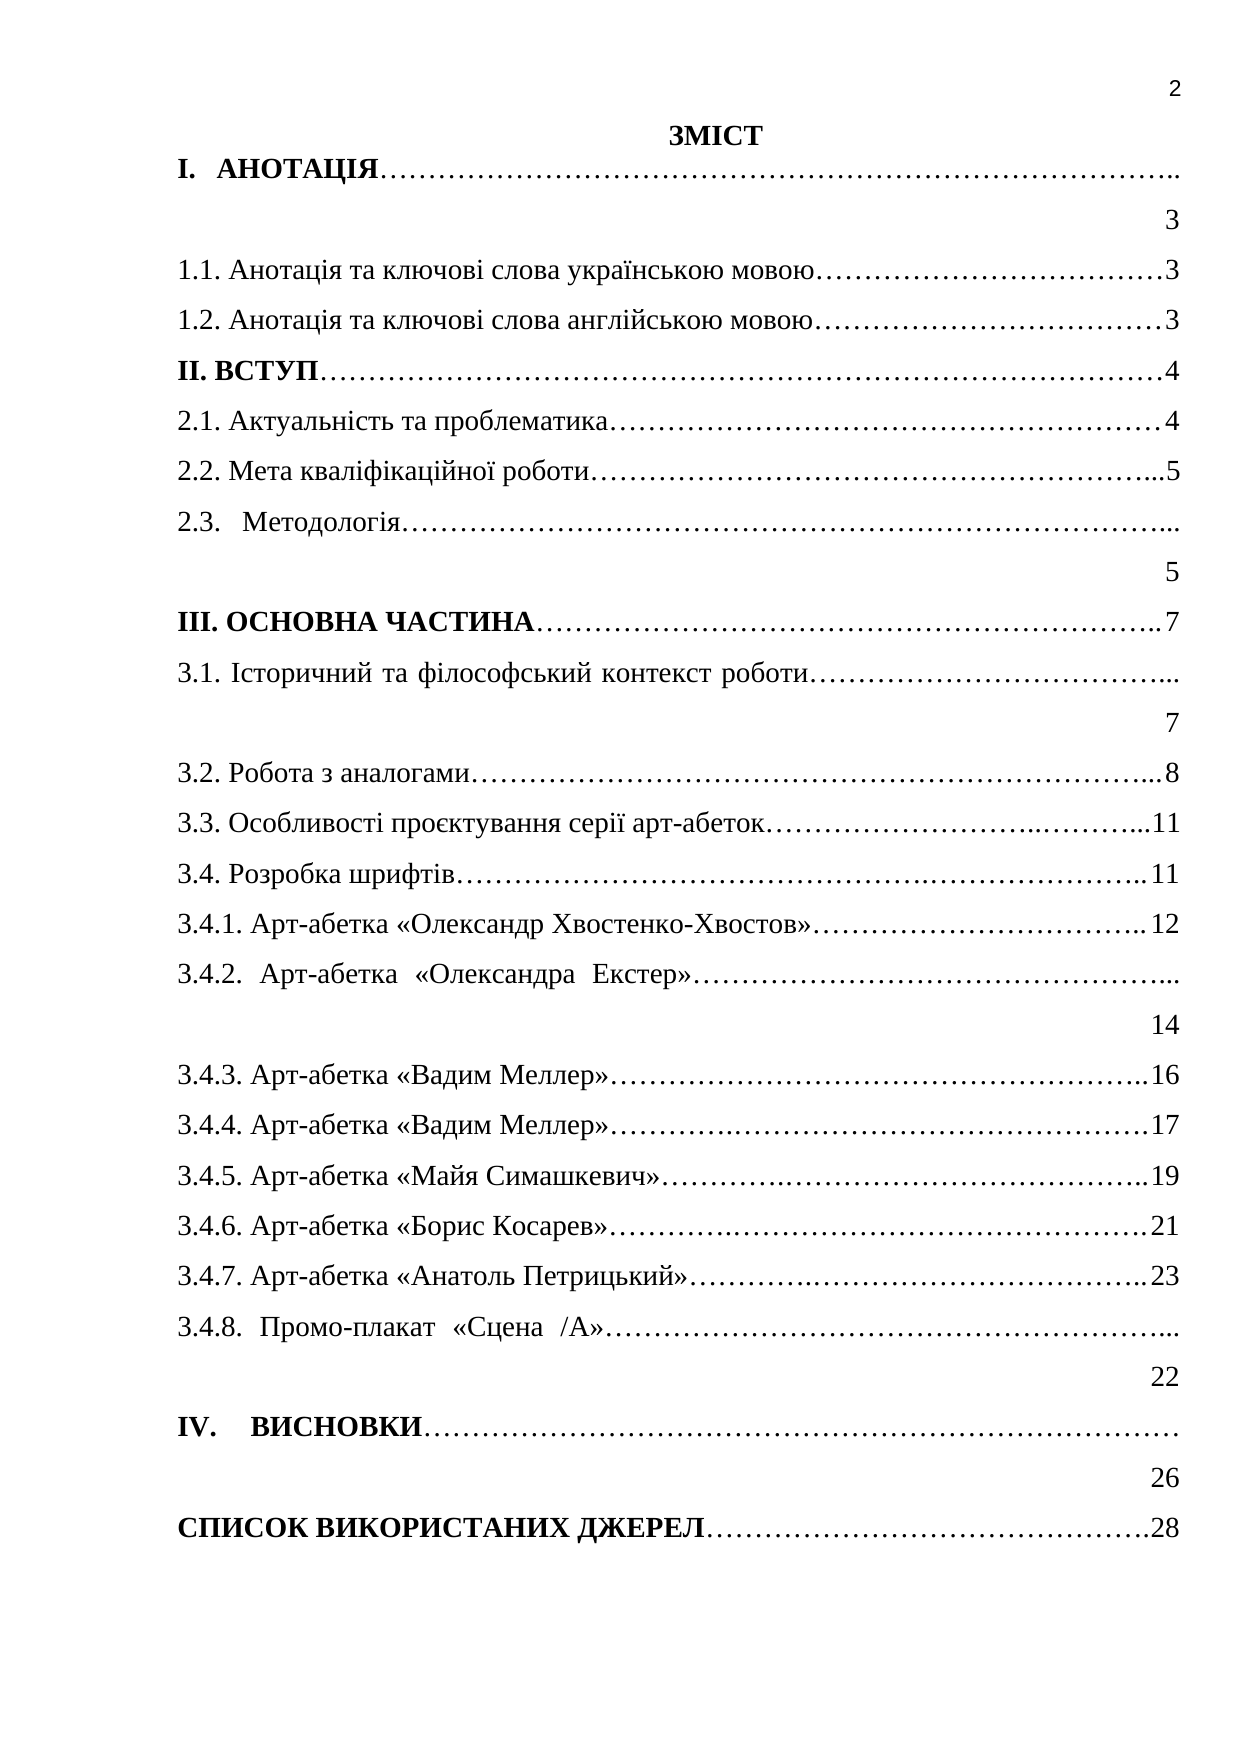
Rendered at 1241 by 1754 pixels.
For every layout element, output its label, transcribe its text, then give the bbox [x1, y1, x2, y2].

text 3.4.8. Промо-плакат «Сцена /А»…………………………………………………... 22 [177, 1309, 1181, 1393]
text 1.2. Анотація та ключові слова англійською мовою……………………………… 3 [177, 302, 1181, 336]
text ІІ. ВСТУП…………………………………………………………………………… 4 [177, 353, 1181, 386]
subtitle ЗМІСТ [177, 118, 1181, 152]
text 3.4.7. Арт-абетка «Анатоль Петрицький»………….…………………………….. 23 [177, 1258, 1181, 1292]
text 3.4. Розробка шрифтів………………………………………….………………….. 11 [177, 856, 1181, 889]
text 3.4.3. Арт-абетка «Вадим Меллер»……………………………………………….. 16 [177, 1057, 1181, 1091]
text 3.3. Особливості проєктування серії арт-абеток………………………..………... 11 [177, 806, 1181, 839]
text 3.1. Історичний та філософський контекст роботи………………………………... 7 [177, 655, 1181, 738]
text І. АНОТАЦІЯ……………………………………………………………………….. 3 [177, 152, 1181, 235]
text 2.3. Методологія……………………………………………………………………... 5 [177, 504, 1181, 588]
text 2.2. Мета кваліфікаційної роботи…………………………………………………... 5 [177, 453, 1181, 487]
text 3.4.5. Арт-абетка «Майя Симашкевич»………….……………………………….. 19 [177, 1158, 1181, 1191]
text ІІІ. ОСНОВНА ЧАСТИНА……………………………………………………….. 7 [177, 604, 1181, 638]
text 2.1. Актуальність та проблематика………………………………………………… 4 [177, 403, 1181, 437]
text 3.4.4. Арт-абетка «Вадим Меллер»………….……………………………………. 17 [177, 1107, 1181, 1141]
text СПИСОК ВИКОРИСТАНИХ ДЖЕРЕЛ………………………………………. 28 [177, 1510, 1181, 1543]
text 3.4.6. Арт-абетка «Борис Косарев»………….……………………………………. 21 [177, 1208, 1181, 1242]
text 3.2. Робота з аналогами……………………………………………………………... 8 [177, 755, 1181, 789]
text 3.4.2. Арт-абетка «Олександра Екстер»…………………………………………... 14 [177, 957, 1181, 1040]
text IV. ВИСНОВКИ…………………………………………………………………… 26 [177, 1409, 1181, 1493]
text 3.4.1. Арт-абетка «Олександр Хвостенко-Хвостов»…………………………….. 12 [177, 906, 1181, 940]
text 1.1. Анотація та ключові слова українською мовою……………………………… 3 [177, 252, 1181, 286]
